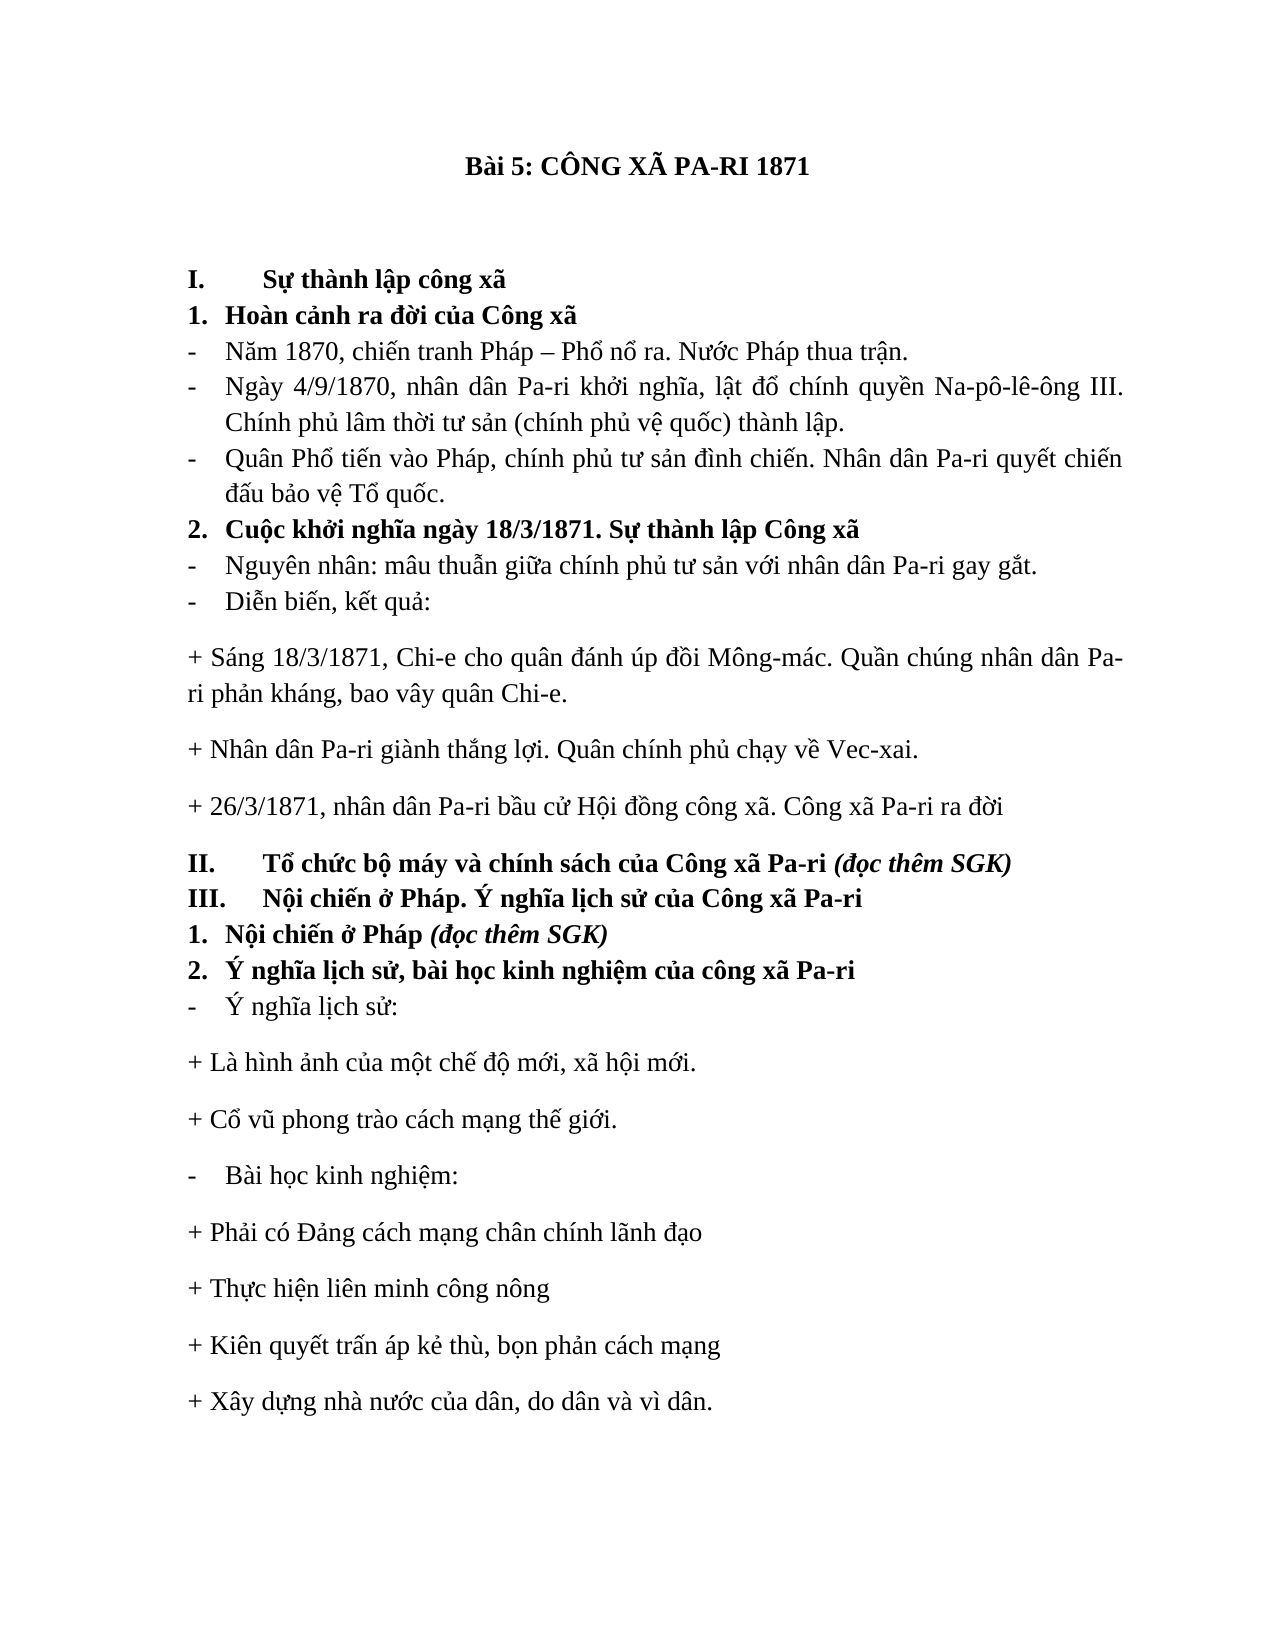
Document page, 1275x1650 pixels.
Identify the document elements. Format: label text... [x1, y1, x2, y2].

text + Thực hiện liên minh công nông [187, 1272, 1125, 1303]
text Bài 5: CÔNG XÃ PA-RI 1871 [150, 150, 1125, 181]
list Nội chiến ở Pháp (đọc thêm SGK) [187, 918, 1125, 949]
text + Xây dựng nhà nước của dân, do dân và vì dân. [187, 1386, 1125, 1417]
text + Phải có Đảng cách mạng chân chính lãnh đạo [187, 1216, 1125, 1247]
text + 26/3/1871, nhân dân Pa-ri bầu cử Hội đồng công xã. Công xã Pa-ri ra đời [187, 790, 1125, 821]
text + Sáng 18/3/1871, Chi-e cho quân đánh úp đồi Mông-mác. Quần chúng nhân dân Pa-ri phản kháng, bao vây quân Chi-e. [187, 641, 1125, 708]
list Ý nghĩa lịch sử, bài học kinh nghiệm của công xã Pa-ri [187, 954, 1125, 985]
text + Là hình ảnh của một chế độ mới, xã hội mới. [187, 1046, 1125, 1077]
list Quân Phổ tiến vào Pháp, chính phủ tư sản đình chiến. Nhân dân Pa-ri quyết chiến đấu bảo vệ Tổ quốc. [187, 442, 1125, 509]
list Diễn biến, kết quả: [187, 585, 1125, 616]
list Sự thành lập công xã [187, 263, 1125, 294]
list Cuộc khởi nghĩa ngày 18/3/1871. Sự thành lập Công xã [187, 513, 1125, 544]
list Tổ chức bộ máy và chính sách của Công xã Pa-ri (đọc thêm SGK) [187, 847, 1125, 878]
text + Nhân dân Pa-ri giành thắng lợi. Quân chính phủ chạy về Vec-xai. [187, 733, 1125, 765]
text + Cổ vũ phong trào cách mạng thế giới. [187, 1103, 1125, 1134]
list Bài học kinh nghiệm: [187, 1159, 1125, 1190]
text + Kiên quyết trấn áp kẻ thù, bọn phản cách mạng [187, 1329, 1125, 1360]
list Ý nghĩa lịch sử: [187, 989, 1125, 1021]
list Nguyên nhân: mâu thuẫn giữa chính phủ tư sản với nhân dân Pa-ri gay gắt. [187, 549, 1125, 580]
list Năm 1870, chiến tranh Pháp – Phổ nổ ra. Nước Pháp thua trận. [187, 334, 1125, 366]
list Nội chiến ở Pháp. Ý nghĩa lịch sử của Công xã Pa-ri [187, 882, 1125, 913]
list Hoàn cảnh ra đời của Công xã [187, 299, 1125, 330]
list Ngày 4/9/1870, nhân dân Pa-ri khởi nghĩa, lật đổ chính quyền Na-pô-lê-ông III. Chính phủ lâm thời tư sản (chính phủ vệ quốc) thành lập. [187, 370, 1125, 437]
